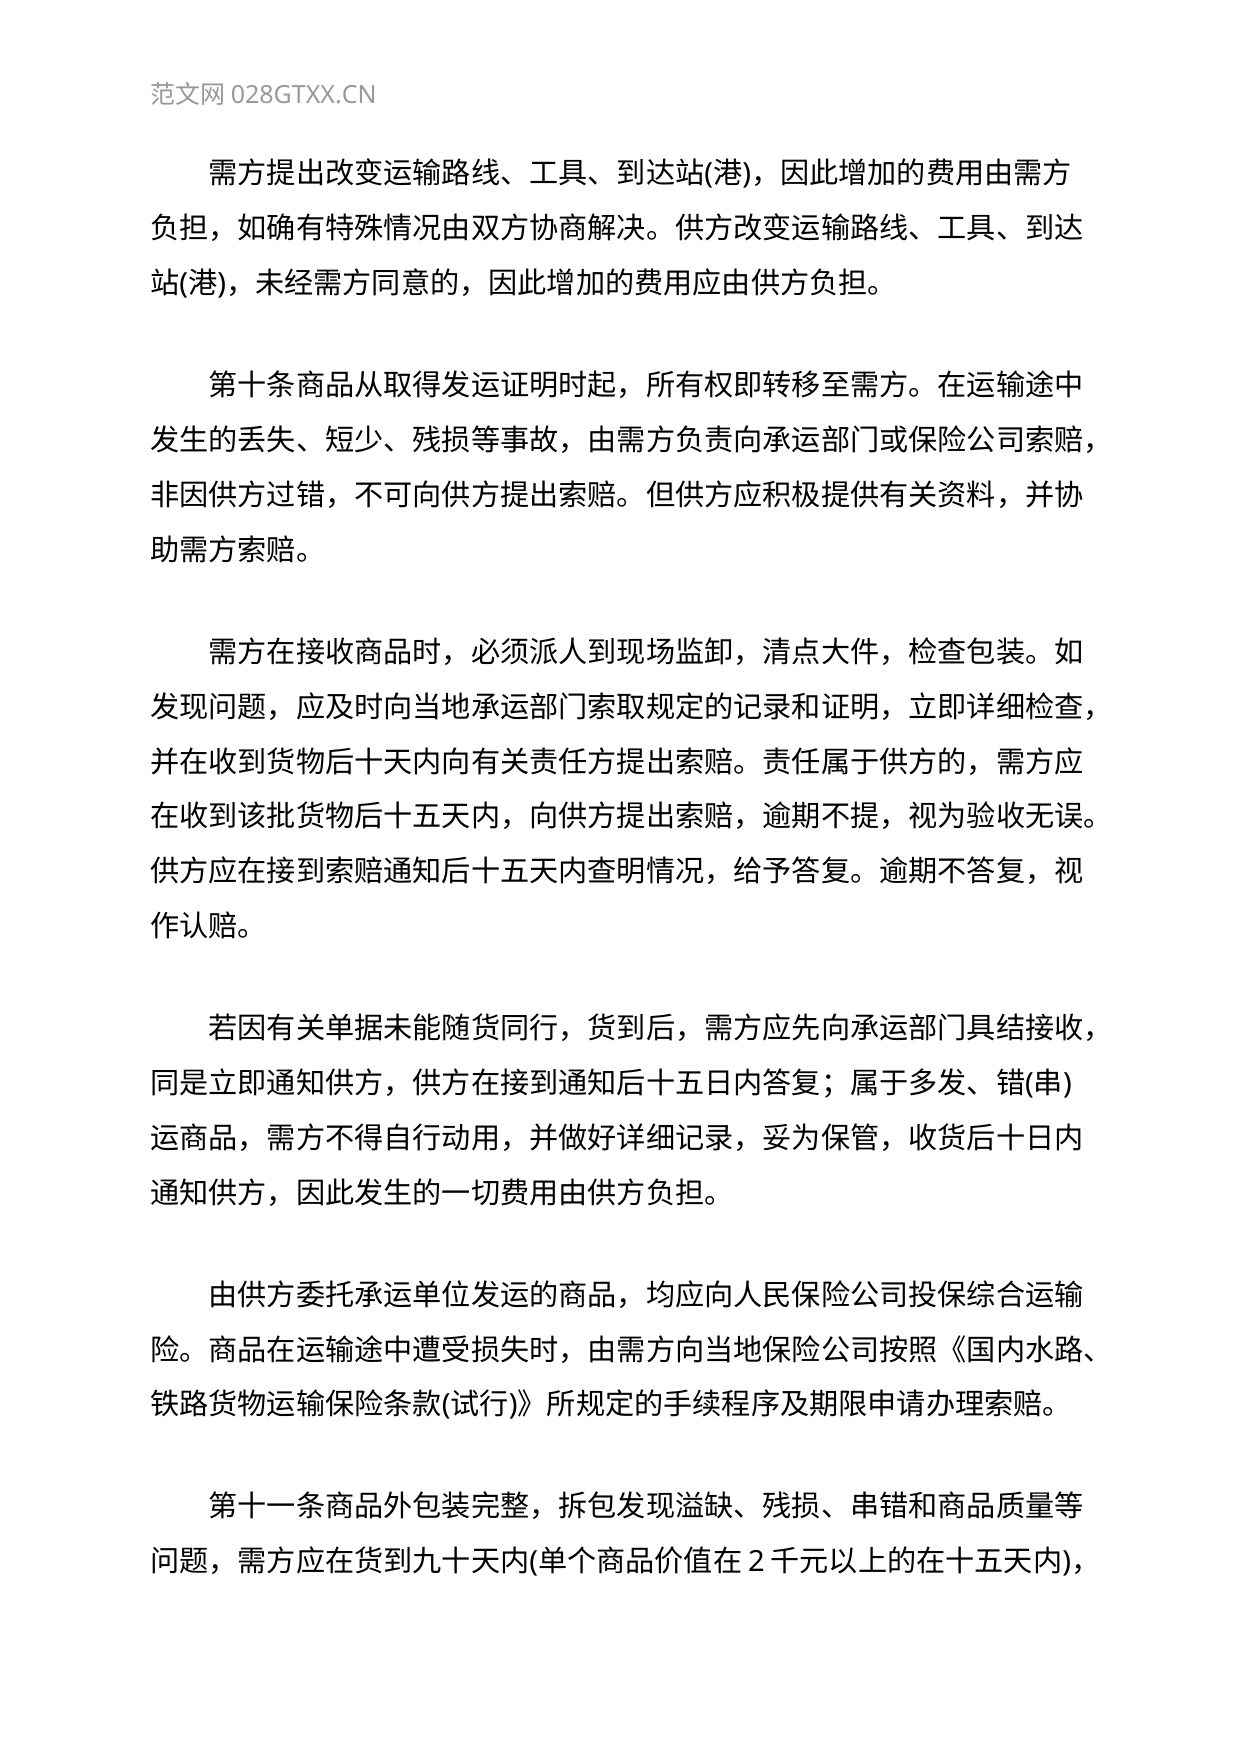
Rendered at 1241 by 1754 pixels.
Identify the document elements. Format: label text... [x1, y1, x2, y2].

text 需方提出改变运输路线、工具、到达站(港)，因此增加的费用由需方负担，如确有特殊情况由双方协商解决。供方改变运输路线、工具、到达站(港)，未经需方同意的，因此增加的费用应由供方负担。 [150, 150, 1090, 302]
text 若因有关单据未能随货同行，货到后，需方应先向承运部门具结接收，同是立即通知供方，供方在接到通知后十五日内答复；属于多发、错(串)运商品，需方不得自行动用，并做好详细记录，妥为保管，收货后十日内通知供方，因此发生的一切费用由供方负担。 [150, 1004, 1090, 1212]
text 需方在接收商品时，必须派人到现场监卸，清点大件，检查包装。如发现问题，应及时向当地承运部门索取规定的记录和证明，立即详细检查，并在收到货物后十天内向有关责任方提出索赔。责任属于供方的，需方应在收到该批货物后十五天内，向供方提出索赔，逾期不提，视为验收无误。供方应在接到索赔通知后十五天内查明情况，给予答复。逾期不答复，视作认赔。 [150, 628, 1090, 945]
text 由供方委托承运单位发运的商品，均应向人民保险公司投保综合运输险。商品在运输途中遭受损失时，由需方向当地保险公司按照《国内水路、铁路货物运输保险条款(试行)》所规定的手续程序及期限申请办理索赔。 [150, 1271, 1090, 1423]
text 第十条商品从取得发运证明时起，所有权即转移至需方。在运输途中发生的丢失、短少、残损等事故，由需方负责向承运部门或保险公司索赔，非因供方过错，不可向供方提出索赔。但供方应积极提供有关资料，并协助需方索赔。 [150, 362, 1090, 569]
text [150, 1483, 1090, 1580]
